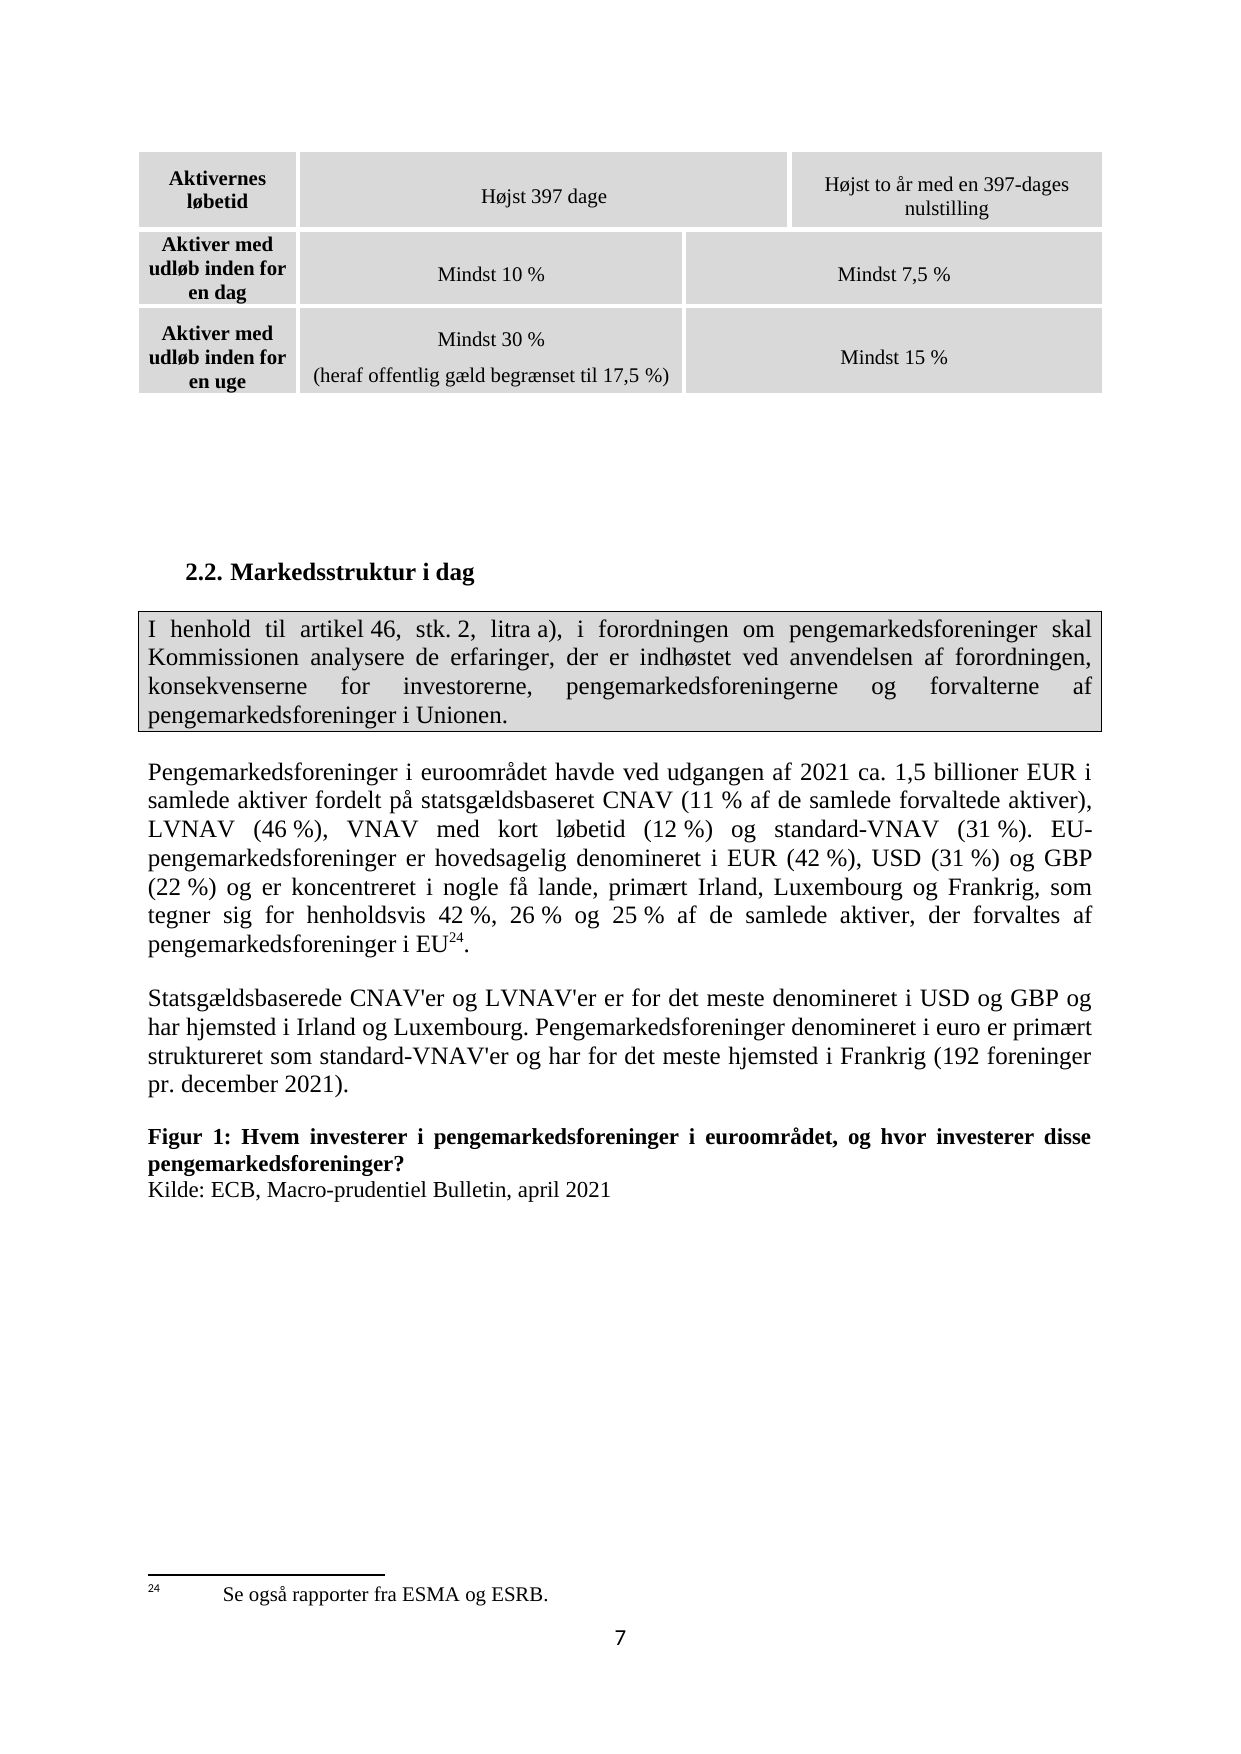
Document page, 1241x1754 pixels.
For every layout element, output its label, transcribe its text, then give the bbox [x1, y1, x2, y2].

text Figur 1: Hvem investerer i pengemarkedsforeninger i euroområdet, og hvor investerer disse pengemarkedsforeninger? [148, 1123, 1093, 1176]
table_cell Mindst 15 % [686, 308, 1102, 393]
table_cell Aktiver med udløb inden for en dag [139, 232, 296, 304]
table_cell Højst to år med en 397-dages nulstilling [792, 152, 1102, 227]
table_cell Aktiver med udløb inden for en uge [139, 308, 296, 393]
table_cell Mindst 30 % (heraf offentlig gæld begrænset til 17,5 %) [300, 308, 682, 393]
table_cell Mindst 10 % [300, 232, 682, 304]
text Statsgældsbaserede CNAV'er og LVNAV'er er for det meste denomineret i USD og GBP og har hjemsted i Irland og Luxembourg. Pengemarkedsforeninger denomineret i euro er primært struktureret som standard-VNAV'er og har for det meste hjemsted i Frankrig (192 foreninger pr. december 2021). [148, 983, 1093, 1098]
table_cell Aktivernes løbetid [139, 152, 296, 227]
text Kilde: ECB, Macro-prudentiel Bulletin, april 2021 [148, 1176, 1093, 1202]
table_cell Mindst 7,5 % [686, 232, 1102, 304]
subtitle Markedsstruktur i dag [185, 557, 1093, 586]
text Pengemarkedsforeninger i euroområdet havde ved udgangen af 2021 ca. 1,5 billioner EUR i samlede aktiver fordelt på statsgældsbaseret CNAV (11 % af de samlede forvaltede aktiver), LVNAV (46 %), VNAV med kort løbetid (12 %) og standard-VNAV (31 %). EU-pengemarkedsforeninger er hovedsagelig denomineret i EUR (42 %), USD (31 %) og GBP (22 %) og er koncentreret i nogle få lande, primært Irland, Luxembourg og Frankrig, som tegner sig for henholdsvis 42 %, 26 % og 25 % af de samlede aktiver, der forvaltes af pengemarkedsforeninger i EU. [148, 757, 1093, 958]
table_cell Højst 397 dage [300, 152, 787, 227]
text I henhold til artikel 46, stk. 2, litra a), i forordningen om pengemarkedsforeninger skal Kommissionen analysere de erfaringer, der er indhøstet ved anvendelsen af forordningen, konsekvenserne for investorerne, pengemarkedsforeningerne og forvalterne af pengemarkedsforeninger i Unionen. [139, 612, 1101, 731]
